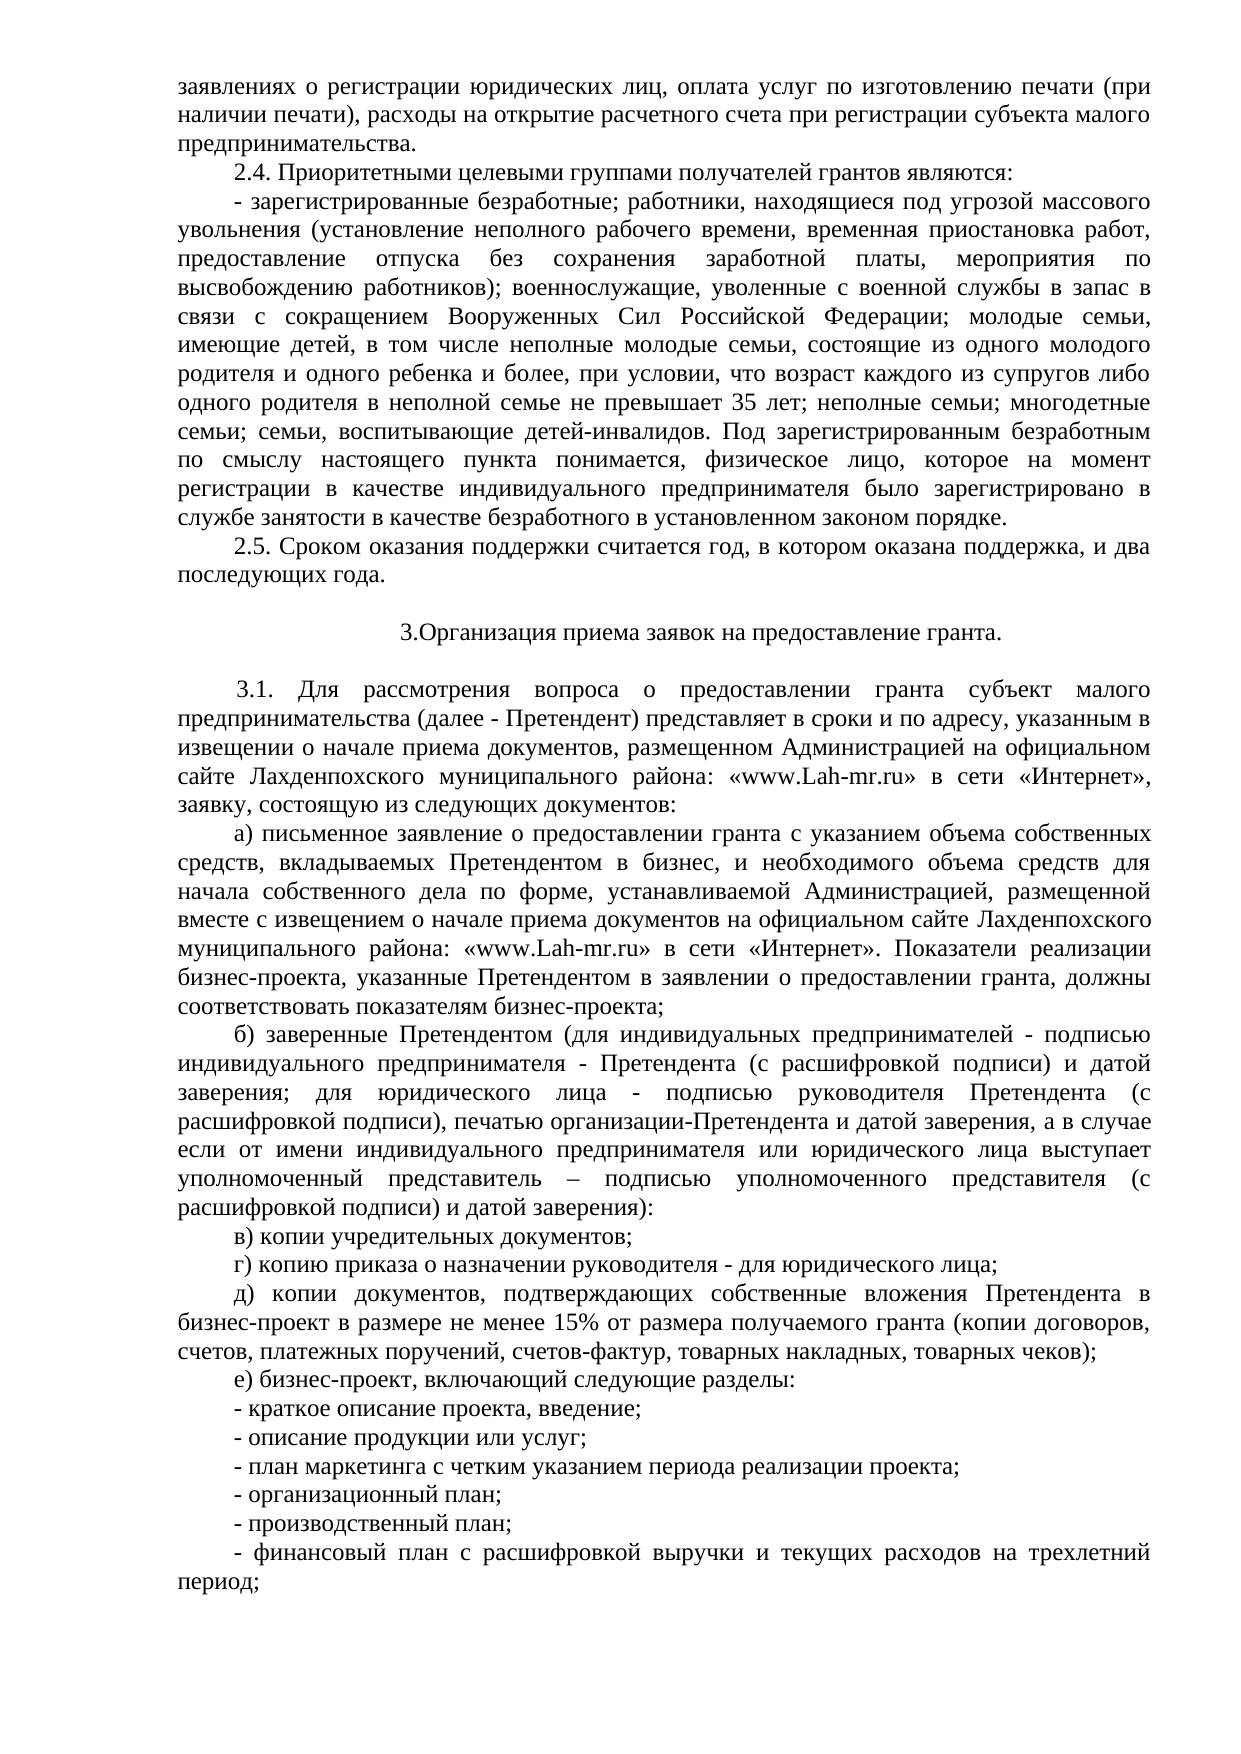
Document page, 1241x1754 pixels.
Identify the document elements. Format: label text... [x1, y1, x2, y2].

text - план маркетинга с четким указанием периода реализации проекта; [177, 1451, 1152, 1479]
text - краткое описание проекта, введение; [177, 1393, 1152, 1422]
text г) копию приказа о назначении руководителя - для юридического лица; [177, 1249, 1152, 1278]
text в) копии учредительных документов; [177, 1221, 1152, 1249]
text д) копии документов, подтверждающих собственные вложения Претендента в бизнес-проект в размере не менее 15% от размера получаемого гранта (копии договоров, счетов, платежных поручений, счетов-фактур, товарных накладных, товарных чеков); [177, 1278, 1152, 1364]
text - описание продукции или услуг; [177, 1422, 1152, 1451]
text а) письменное заявление о предоставлении гранта с указанием объема собственных средств, вкладываемых Претендентом в бизнес, и необходимого объема средств для начала собственного дела по форме, устанавливаемой Администрацией, размещенной вместе с извещением о начале приема документов на официальном сайте Лахденпохского муниципального района: «www.Lah-mr.ru» в сети «Интернет». Показатели реализации бизнес-проекта, указанные Претендентом в заявлении о предоставлении гранта, должны соответствовать показателям бизнес-проекта; [177, 818, 1152, 1019]
text - производственный план; [177, 1508, 1152, 1537]
text - зарегистрированные безработные; работники, находящиеся под угрозой массового увольнения (установление неполного рабочего времени, временная приостановка работ, предоставление отпуска без сохранения заработной платы, мероприятия по высвобождению работников); военнослужащие, уволенные c военной службы в запас в связи с сокращением Вооруженных Сил Российской Федерации; молодые семьи, имеющие детей, в том числе неполные молодые семьи, состоящие из одного молодого родителя и одного ребенка и более, при условии, что возраст каждого из супругов либо одного родителя в неполной семье не превышает 35 лет; неполные семьи; многодетные семьи; семьи, воспитывающие детей-инвалидов. Под зарегистрированным безработным по смыслу настоящего пункта понимается, физическое лицо, которое на момент регистрации в качестве индивидуального предпринимателя было зарегистрировано в службе занятости в качестве безработного в установленном законом порядке. [177, 186, 1152, 531]
text - организационный план; [177, 1479, 1152, 1508]
text 2.4. Приоритетными целевыми группами получателей грантов являются: [177, 157, 1152, 186]
text - финансовый план с расшифровкой выручки и текущих расходов на трехлетний период; [177, 1537, 1152, 1594]
text е) бизнес-проект, включающий следующие разделы: [177, 1364, 1152, 1393]
text 2.5. Сроком оказания поддержки считается год, в котором оказана поддержка, и два последующих года. [177, 531, 1152, 588]
text 3.1. Для рассмотрения вопроса о предоставлении гранта субъект малого предпринимательства (далее - Претендент) представляет в сроки и по адресу, указанным в извещении о начале приема документов, размещенном Администрацией на официальном сайте Лахденпохского муниципального района: «www.Lah-mr.ru» в сети «Интернет», заявку, состоящую из следующих документов: [177, 674, 1152, 818]
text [177, 71, 1152, 157]
text б) заверенные Претендентом (для индивидуальных предпринимателей - подписью индивидуального предпринимателя - Претендента (с расшифровкой подписи) и датой заверения; для юридического лица - подписью руководителя Претендента (с расшифровкой подписи), печатью организации-Претендента и датой заверения, а в случае если от имени индивидуального предпринимателя или юридического лица выступает уполномоченный представитель – подписью уполномоченного представителя (с расшифровкой подписи) и датой заверения): [177, 1019, 1152, 1221]
text 3.Организация приема заявок на предоставление гранта. [251, 617, 1152, 646]
